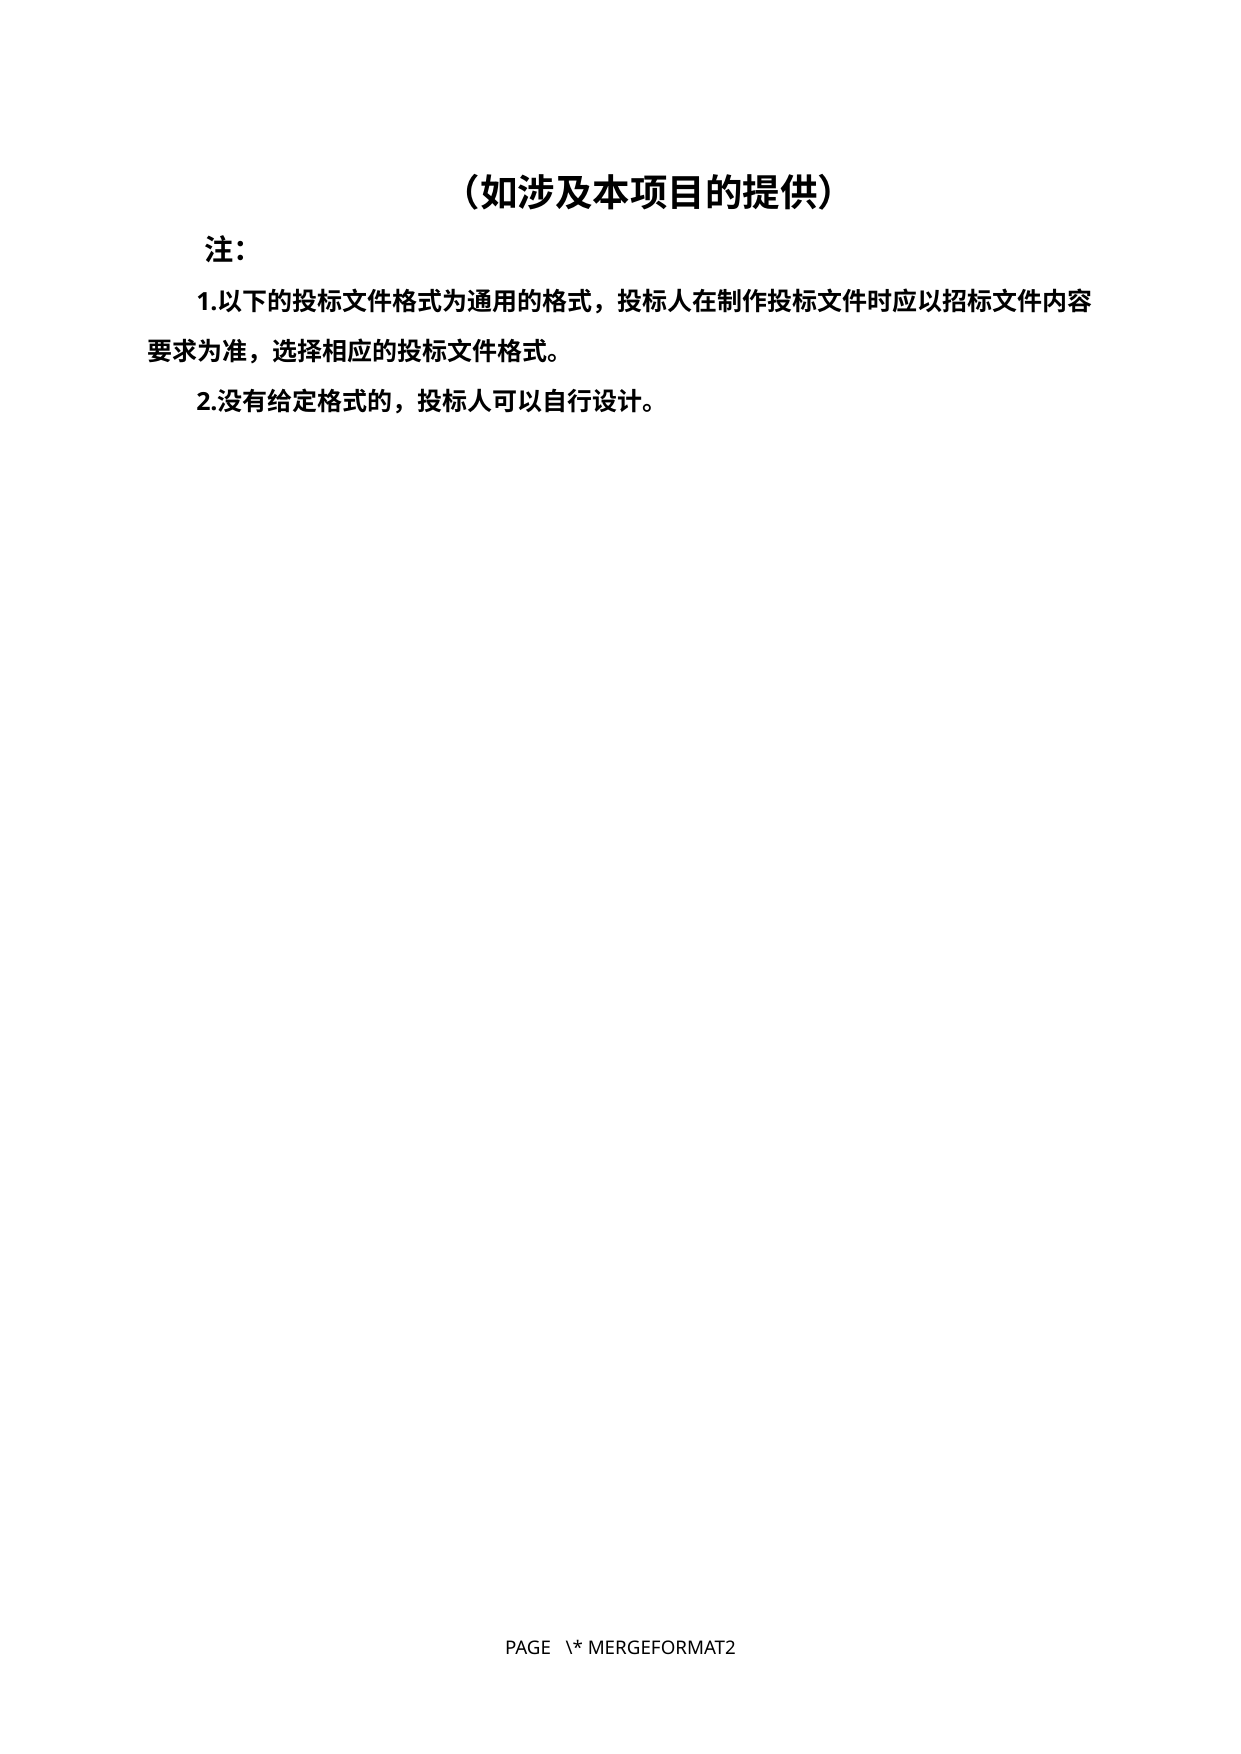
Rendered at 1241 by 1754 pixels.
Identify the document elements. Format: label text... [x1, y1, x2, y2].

text 注： [148, 221, 1092, 271]
text （如涉及本项目的提供） [148, 148, 1092, 221]
text 1.以下的投标文件格式为通用的格式，投标人在制作投标文件时应以招标文件内容要求为准，选择相应的投标文件格式。 [148, 271, 1092, 371]
text 2.没有给定格式的，投标人可以自行设计。 [148, 371, 1092, 421]
